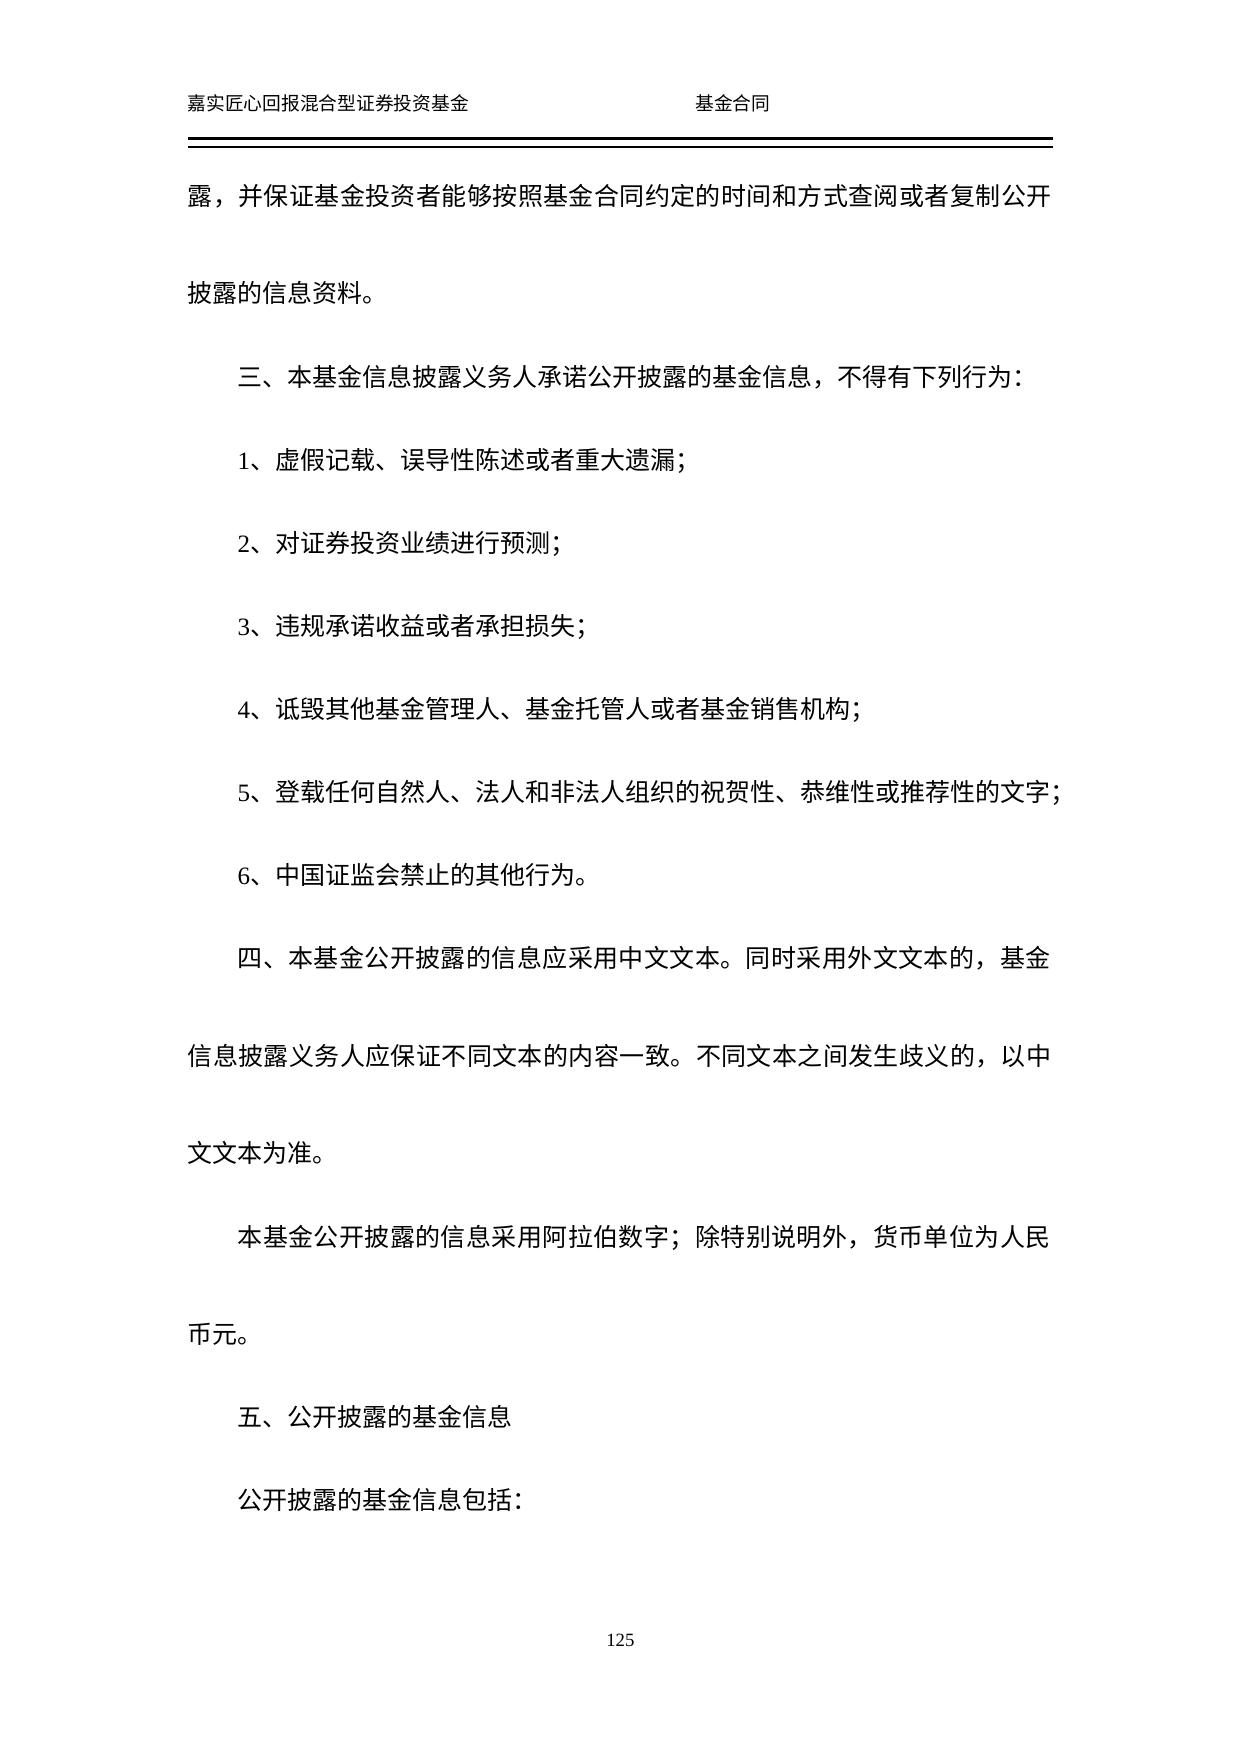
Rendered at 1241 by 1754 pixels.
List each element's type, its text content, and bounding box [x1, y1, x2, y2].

text 本基金公开披露的信息采用阿拉伯数字；除特别说明外，货币单位为人民币元。 [187, 1203, 1053, 1365]
text 4、诋毁其他基金管理人、基金托管人或者基金销售机构； [187, 675, 1053, 740]
text 公开披露的基金信息包括： [187, 1466, 1053, 1531]
text 五、公开披露的基金信息 [187, 1383, 1053, 1448]
text 1、虚假记载、误导性陈述或者重大遗漏； [187, 426, 1053, 491]
text 3、违规承诺收益或者承担损失； [187, 592, 1053, 657]
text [187, 162, 1053, 324]
text 2、对证券投资业绩进行预测； [187, 509, 1053, 574]
text 四、本基金公开披露的信息应采用中文文本。同时采用外文文本的，基金信息披露义务人应保证不同文本的内容一致。不同文本之间发生歧义的，以中文文本为准。 [187, 924, 1053, 1184]
text 5、登载任何自然人、法人和非法人组织的祝贺性、恭维性或推荐性的文字； [187, 758, 1053, 823]
text 三、本基金信息披露义务人承诺公开披露的基金信息，不得有下列行为： [187, 343, 1053, 408]
text 6、中国证监会禁止的其他行为。 [187, 841, 1053, 906]
